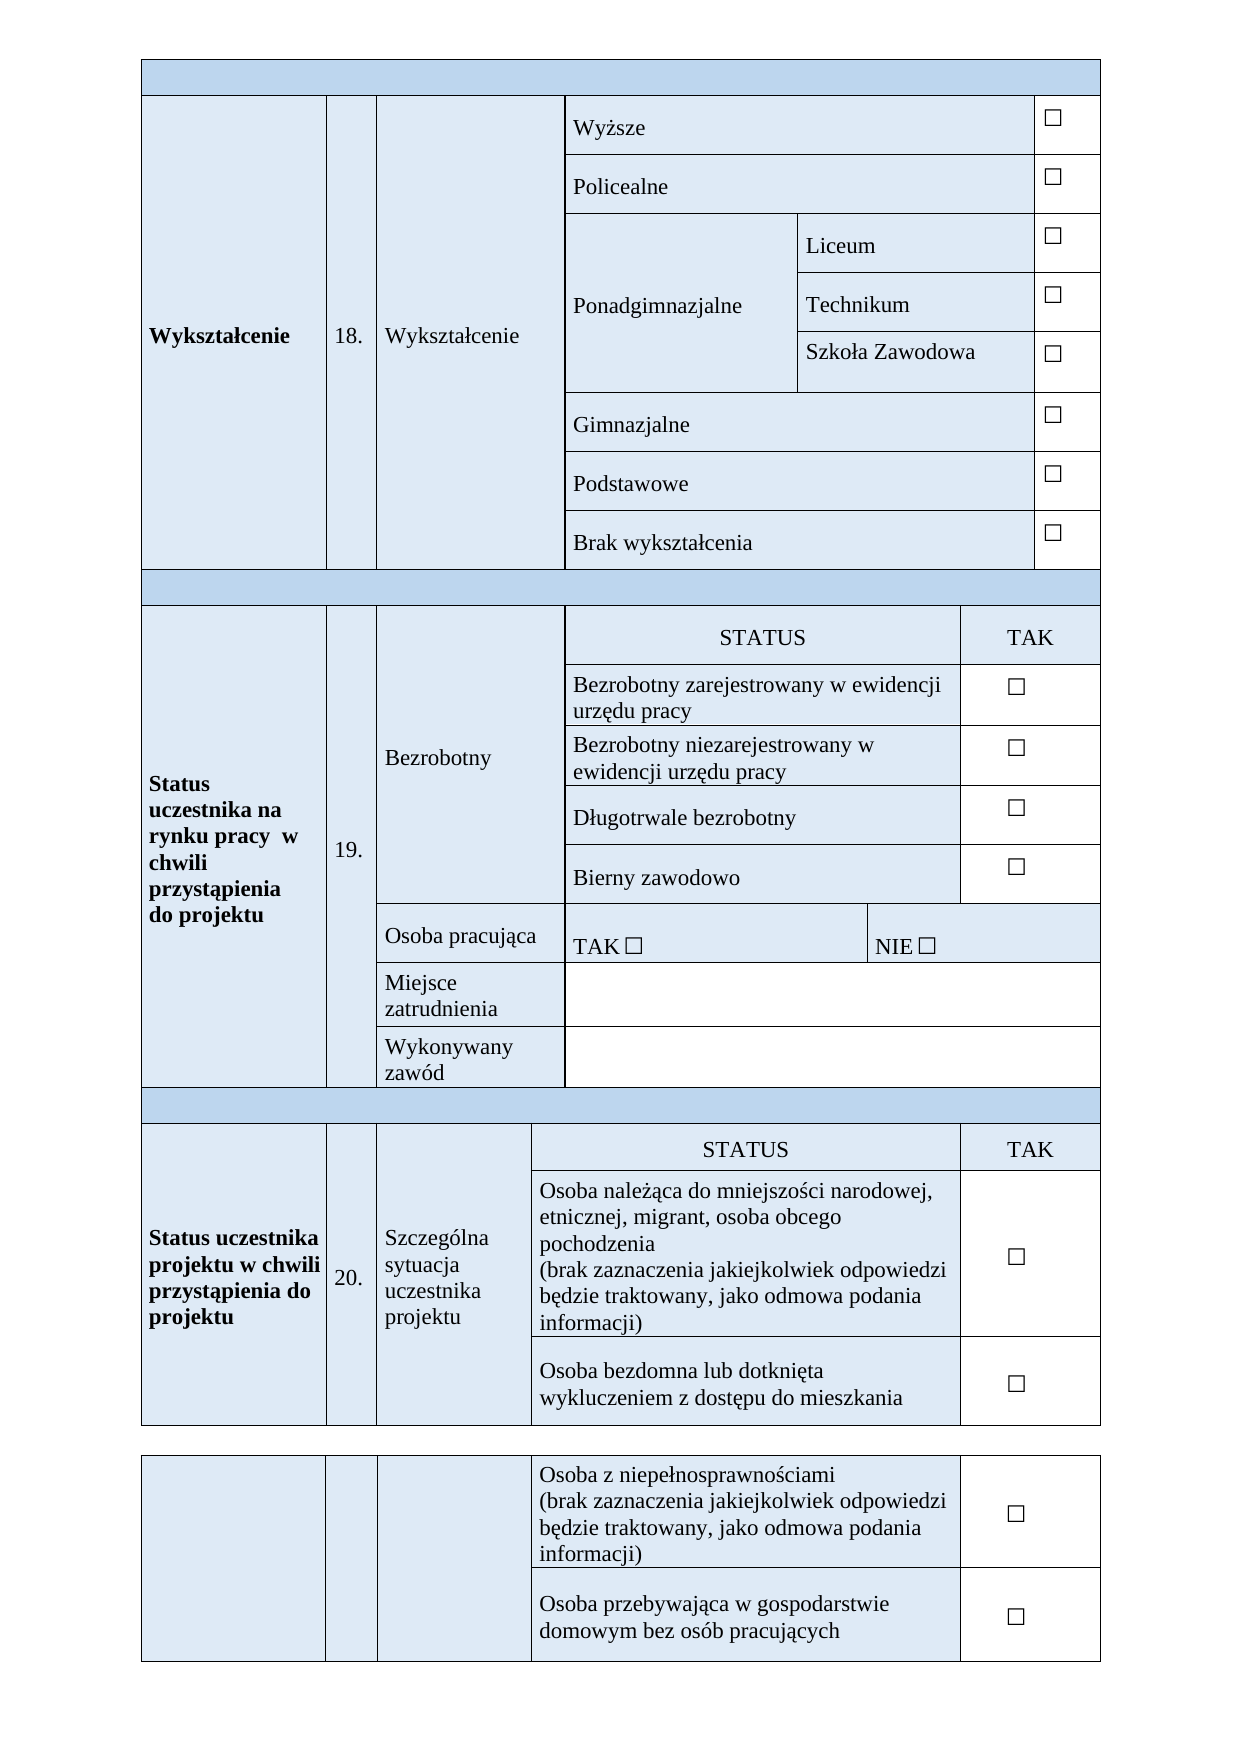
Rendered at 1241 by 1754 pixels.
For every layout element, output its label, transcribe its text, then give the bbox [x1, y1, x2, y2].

table_cell ☐ [961, 726, 1100, 785]
table_cell ☐ [1035, 96, 1100, 154]
table_cell ☐ [961, 665, 1100, 724]
table_cell ☐ [961, 1337, 1100, 1425]
table_cell [142, 1088, 961, 1123]
table_cell Bezrobotny niezarejestrowany w ewidencji urzędu pracy [566, 726, 960, 785]
table_cell [961, 393, 1034, 451]
table_cell [961, 60, 1100, 95]
table_cell [142, 570, 961, 605]
table_cell Brak wykształcenia [566, 511, 961, 569]
table_cell Wykształcenie [142, 96, 326, 569]
table_cell TAK ☐ [566, 904, 867, 962]
table_cell Liceum [798, 214, 961, 272]
table_cell STATUS [566, 606, 960, 664]
table_cell Ponadgimnazjalne [566, 214, 797, 392]
table_cell Miejsce zatrudnienia [377, 963, 564, 1026]
table_cell 20. [327, 1124, 376, 1425]
table_cell [961, 904, 1100, 962]
table_cell [961, 155, 1034, 213]
table_cell ☐ [1035, 332, 1100, 392]
table_cell [961, 570, 1100, 605]
table_cell Osoba należąca do mniejszości narodowej, etnicznej, migrant, osoba obcego pochodzenia (brak zaznaczenia jakiejkolwiek odpowiedzi będzie traktowany, jako odmowa podania informacji) [532, 1171, 960, 1336]
table_cell Bezrobotny zarejestrowany w ewidencji urzędu pracy [566, 665, 960, 724]
table_cell ☐ [1035, 452, 1100, 510]
table_cell Status uczestnika na rynku pracy w chwili przystąpienia do projektu [142, 606, 326, 1087]
table_cell Wyższe [566, 96, 961, 154]
table_cell [566, 1027, 961, 1087]
table_cell [961, 963, 1100, 1026]
table_cell Wykształcenie [377, 96, 564, 569]
table_cell Osoba pracująca [377, 904, 564, 962]
table_cell Długotrwale bezrobotny [566, 786, 960, 844]
table_cell TAK [961, 606, 1100, 664]
table_cell [961, 96, 1034, 154]
table_cell ☐ [1035, 511, 1100, 569]
table_header [378, 1456, 531, 1661]
table_cell [961, 1027, 1100, 1087]
table_header [142, 1456, 325, 1661]
table_cell ☐ [961, 786, 1100, 844]
table_cell Bezrobotny [377, 606, 564, 903]
table_cell Szczególna sytuacja uczestnika projektu [377, 1124, 531, 1425]
table_cell [961, 273, 1034, 331]
table_cell [961, 452, 1034, 510]
table_cell Policealne [566, 155, 961, 213]
table_header ☐ [961, 1456, 1100, 1567]
table_cell NIE ☐ [868, 904, 961, 962]
table_cell [566, 963, 961, 1026]
table_cell 18. [327, 96, 376, 569]
table_header [326, 1456, 377, 1661]
table_cell Gimnazjalne [566, 393, 961, 451]
table_cell ☐ [1035, 214, 1100, 272]
table_cell [961, 511, 1034, 569]
table_cell ☐ [961, 1171, 1100, 1336]
table_cell [961, 214, 1034, 272]
table_cell Osoba przebywająca w gospodarstwie domowym bez osób pracujących [532, 1568, 960, 1661]
table_cell Wykonywany zawód [377, 1027, 564, 1087]
table_cell ☐ [1035, 393, 1100, 451]
table_cell STATUS [532, 1124, 960, 1170]
table_cell ☐ [1035, 155, 1100, 213]
table_cell [961, 1088, 1100, 1123]
table_cell [142, 60, 961, 95]
table_cell TAK [961, 1124, 1100, 1170]
table_cell Status uczestnika projektu w chwili przystąpienia do projektu [142, 1124, 326, 1425]
table_cell Bierny zawodowo [566, 845, 960, 903]
table_header Osoba z niepełnosprawnościami (brak zaznaczenia jakiejkolwiek odpowiedzi będzie traktowany, jako odmowa podania informacji) [532, 1456, 960, 1567]
table_cell ☐ [1035, 273, 1100, 331]
table_cell Osoba bezdomna lub dotknięta wykluczeniem z dostępu do mieszkania [532, 1337, 960, 1425]
table_cell Technikum [798, 273, 961, 331]
table_cell 19. [327, 606, 376, 1087]
table_cell Szkoła Zawodowa [798, 332, 1034, 392]
table_cell ☐ [961, 845, 1100, 903]
table_cell ☐ [961, 1568, 1100, 1661]
table_cell Podstawowe [566, 452, 961, 510]
